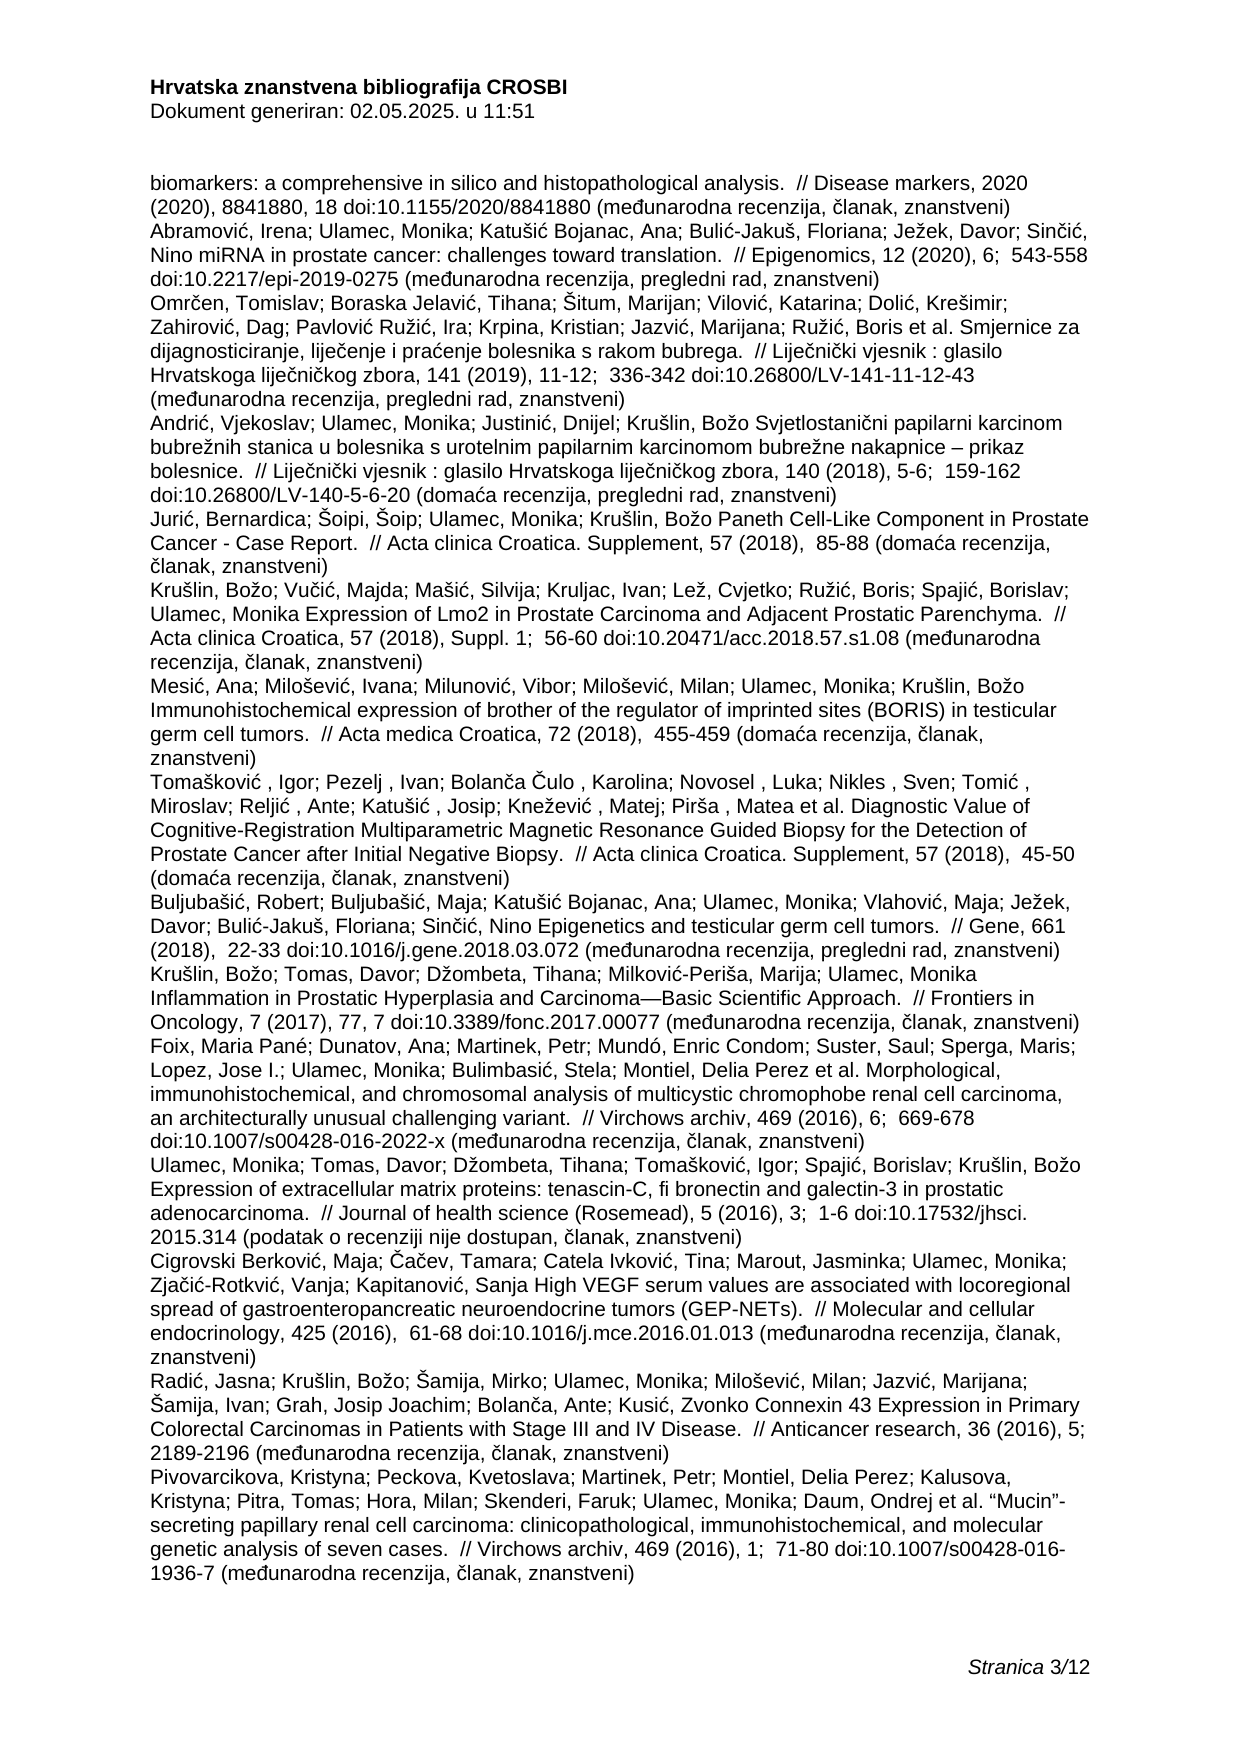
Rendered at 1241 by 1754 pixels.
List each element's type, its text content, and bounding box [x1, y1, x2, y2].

text Tomašković , Igor; Pezelj , Ivan; Bolanča Čulo , Karolina; Novosel , Luka; Nikles , Sven; Tomić , Miroslav; Reljić , Ante; Katušić , Josip; Knežević , Matej; Pirša , Matea et al. [150, 770, 1090, 890]
text Foix, Maria Pané; Dunatov, Ana; Martinek, Petr; Mundó, Enric Condom; Suster, Saul; Sperga, Maris; Lopez, Jose I.; Ulamec, Monika; Bulimbasić, Stela; Montiel, Delia Perez et al. [150, 1033, 1090, 1153]
text Buljubašić, Robert; Buljubašić, Maja; Katušić Bojanac, Ana; Ulamec, Monika; Vlahović, Maja; Ježek, Davor; Bulić-Jakuš, Floriana; Sinčić, Nino [150, 890, 1090, 962]
text Abramović, Irena; Ulamec, Monika; Katušić Bojanac, Ana; Bulić-Jakuš, Floriana; Ježek, Davor; Sinčić, Nino [150, 219, 1090, 291]
text Cigrovski Berković, Maja; Čačev, Tamara; Catela Ivković, Tina; Marout, Jasminka; Ulamec, Monika; Zjačić-Rotkvić, Vanja; Kapitanović, Sanja [150, 1249, 1090, 1369]
text Jurić, Bernardica; Šoipi, Šoip; Ulamec, Monika; Krušlin, Božo [150, 506, 1090, 578]
text Ulamec, Monika; Tomas, Davor; Džombeta, Tihana; Tomašković, Igor; Spajić, Borislav; Krušlin, Božo [150, 1153, 1090, 1249]
text Mesić, Ana; Milošević, Ivana; Milunović, Vibor; Milošević, Milan; Ulamec, Monika; Krušlin, Božo [150, 674, 1090, 770]
text Andrić, Vjekoslav; Ulamec, Monika; Justinić, Dnijel; Krušlin, Božo [150, 411, 1090, 506]
text Krušlin, Božo; Tomas, Davor; Džombeta, Tihana; Milković-Periša, Marija; Ulamec, Monika [150, 962, 1090, 1033]
text Krušlin, Božo; Vučić, Majda; Mašić, Silvija; Kruljac, Ivan; Lež, Cvjetko; Ružić, Boris; Spajić, Borislav; Ulamec, Monika [150, 578, 1090, 674]
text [150, 171, 1090, 219]
text Pivovarcikova, Kristyna; Peckova, Kvetoslava; Martinek, Petr; Montiel, Delia Perez; Kalusova, Kristyna; Pitra, Tomas; Hora, Milan; Skenderi, Faruk; Ulamec, Monika; Daum, Ondrej et al. [150, 1465, 1090, 1584]
text Radić, Jasna; Krušlin, Božo; Šamija, Mirko; Ulamec, Monika; Milošević, Milan; Jazvić, Marijana; Šamija, Ivan; Grah, Josip Joachim; Bolanča, Ante; Kusić, Zvonko [150, 1369, 1090, 1465]
text Omrčen, Tomislav; Boraska Jelavić, Tihana; Šitum, Marijan; Vilović, Katarina; Dolić, Krešimir; Zahirović, Dag; Pavlović Ružić, Ira; Krpina, Kristian; Jazvić, Marijana; Ružić, Boris et al. [150, 291, 1090, 411]
